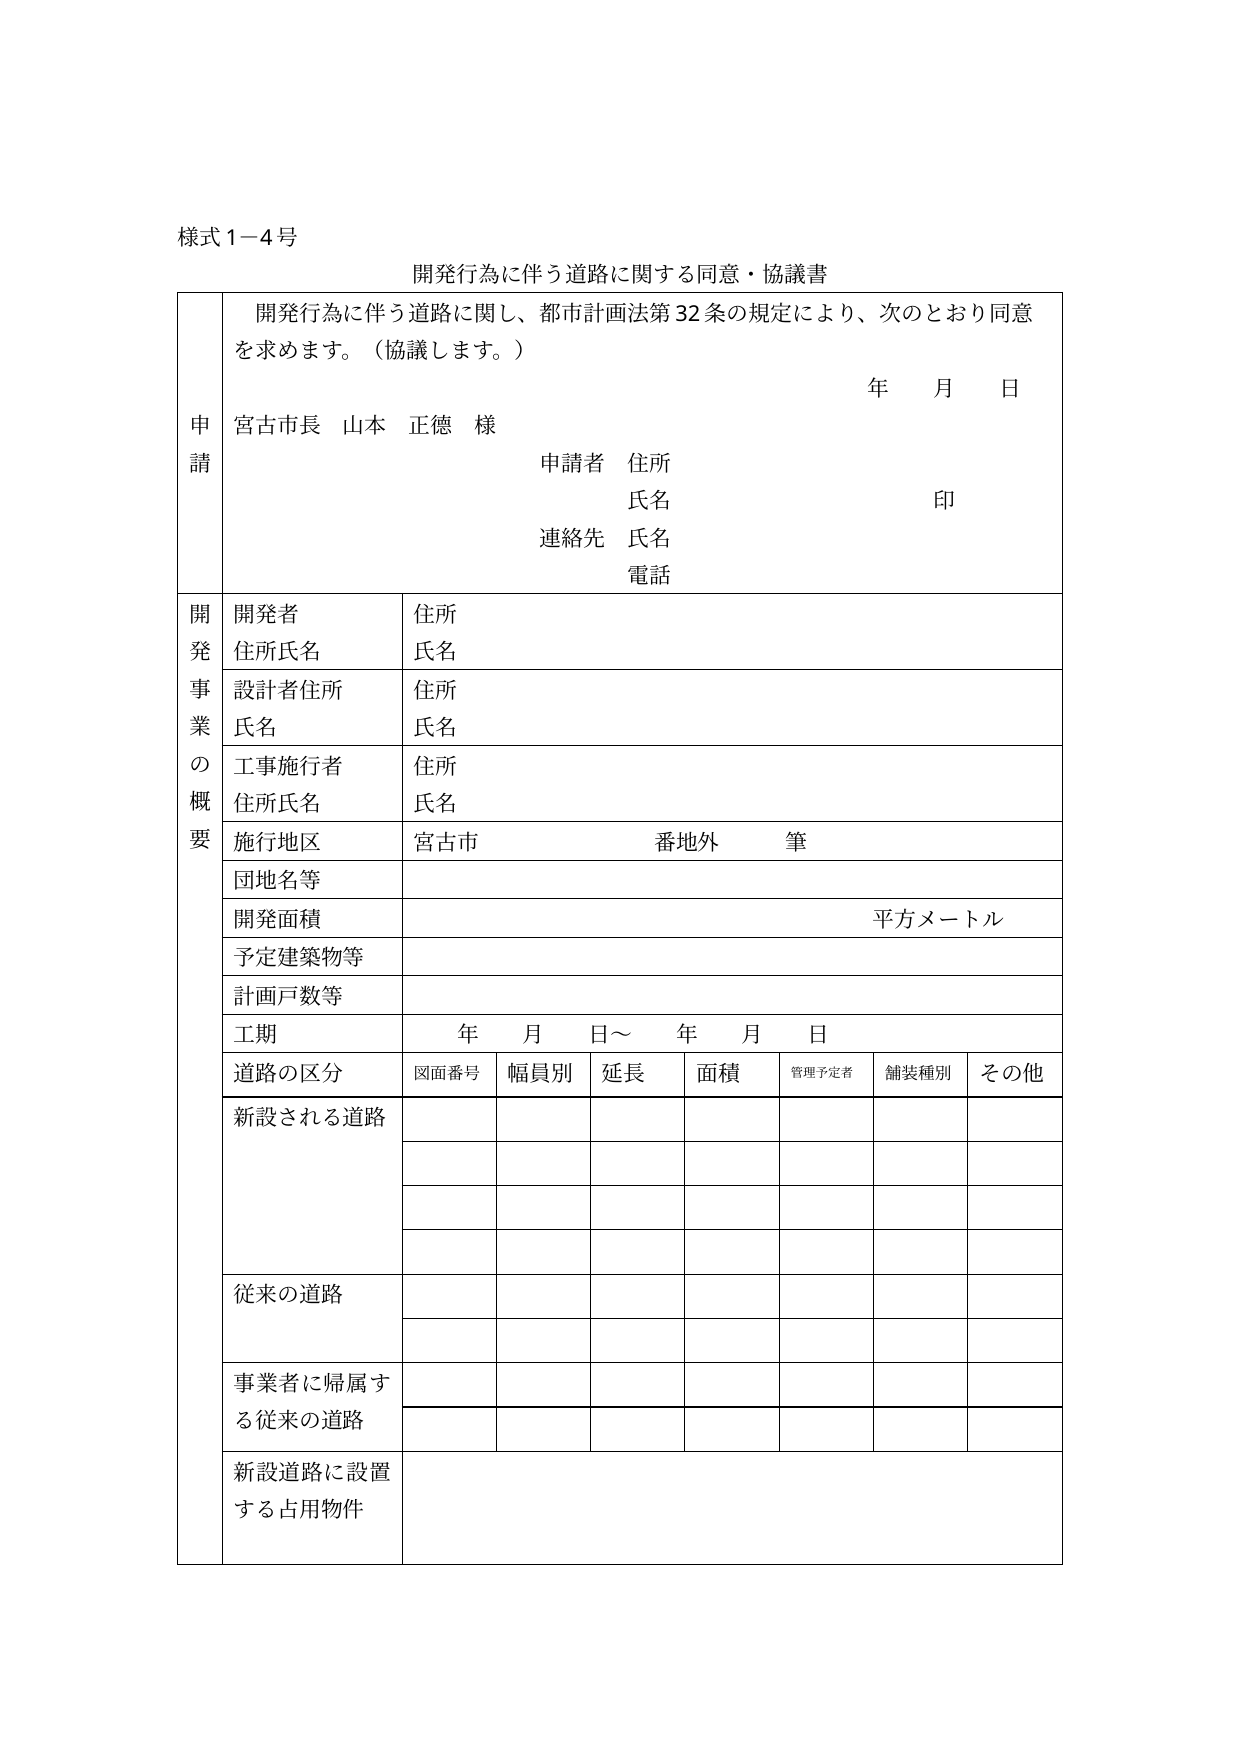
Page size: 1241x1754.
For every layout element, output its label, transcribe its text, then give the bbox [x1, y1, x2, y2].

table_cell [591, 1275, 684, 1318]
table_cell [874, 1230, 967, 1273]
table_cell [874, 1408, 967, 1451]
table_cell 住所 氏名 [403, 670, 1062, 745]
table_cell [780, 1408, 873, 1451]
table_header 申請 [178, 293, 222, 593]
table_cell 新設される道路 [223, 1098, 402, 1273]
table_cell [780, 1363, 873, 1406]
table_cell [403, 1098, 496, 1141]
table_cell [403, 976, 1062, 1014]
table_cell [591, 1142, 684, 1185]
table_cell 幅員別 [497, 1053, 590, 1096]
table_cell 事業者に帰属する従来の道路 [223, 1363, 402, 1451]
table_cell [497, 1142, 590, 1185]
table_cell [497, 1098, 590, 1141]
table_cell [968, 1098, 1062, 1141]
table_cell [403, 861, 1062, 898]
table_cell [780, 1098, 873, 1141]
table_cell [497, 1319, 590, 1362]
table_cell [874, 1363, 967, 1406]
table_cell [403, 1275, 496, 1318]
table_cell [685, 1275, 779, 1318]
table_cell その他 [968, 1053, 1062, 1096]
table_cell 延長 [591, 1053, 684, 1096]
table_cell 住所 氏名 [403, 746, 1062, 821]
table_cell [591, 1319, 684, 1362]
text 様式1－4号 [177, 217, 1063, 254]
table_cell [968, 1186, 1062, 1229]
table_cell [497, 1408, 590, 1451]
table_cell [968, 1275, 1062, 1318]
table_cell [780, 1186, 873, 1229]
table_cell [780, 1142, 873, 1185]
table_cell [685, 1142, 779, 1185]
table_cell [403, 938, 1062, 975]
table_cell 計画戸数等 [223, 976, 402, 1014]
table_cell [497, 1186, 590, 1229]
table_cell [968, 1142, 1062, 1185]
table_cell [591, 1230, 684, 1273]
table_cell [685, 1230, 779, 1273]
table_cell [403, 1142, 496, 1185]
table_cell [591, 1098, 684, 1141]
table_cell 宮古市 番地外 筆 [403, 822, 1062, 859]
table_cell [780, 1275, 873, 1318]
table_cell 平方メートル [403, 899, 1062, 937]
table_cell [968, 1408, 1062, 1451]
table_cell 工事施行者 住所氏名 [223, 746, 402, 821]
table_cell [968, 1319, 1062, 1362]
text 開発行為に伴う道路に関する同意・協議書 [177, 254, 1063, 292]
table_cell [403, 1363, 496, 1406]
table_cell 道路の区分 [223, 1053, 402, 1096]
table_cell [780, 1230, 873, 1273]
table_cell 開発事業の概要 [178, 594, 222, 1564]
table_cell [591, 1186, 684, 1229]
table_cell [874, 1098, 967, 1141]
table_cell 予定建築物等 [223, 938, 402, 975]
table_cell [968, 1363, 1062, 1406]
table_cell 従来の道路 [223, 1275, 402, 1362]
table_cell [874, 1186, 967, 1229]
table_cell [591, 1408, 684, 1451]
table_cell [780, 1319, 873, 1362]
table_cell 住所 氏名 [403, 594, 1062, 669]
table_cell [968, 1230, 1062, 1273]
table_cell [403, 1230, 496, 1273]
table_cell [685, 1319, 779, 1362]
table_cell [403, 1408, 496, 1451]
table_cell [497, 1363, 590, 1406]
table_cell [591, 1363, 684, 1406]
table_cell 面積 [685, 1053, 779, 1096]
table_cell [874, 1275, 967, 1318]
table_cell [685, 1363, 779, 1406]
table_cell [685, 1098, 779, 1141]
table_cell [403, 1319, 496, 1362]
table_cell [403, 1186, 496, 1229]
table_cell [685, 1408, 779, 1451]
table_cell 開発者 住所氏名 [223, 594, 402, 669]
table_cell 設計者住所 氏名 [223, 670, 402, 745]
table_cell [874, 1142, 967, 1185]
table_cell 年 月 日～ 年 月 日 [403, 1015, 1062, 1052]
table_cell [685, 1186, 779, 1229]
table_cell [874, 1319, 967, 1362]
table_cell 新設道路に設置する占用物件 [223, 1452, 402, 1564]
table_header 開発行為に伴う道路に関し、都市計画法第32条の規定により、次のとおり同意を求めます。（協議します。） 年 月 日 宮古市長 山本 正德 様 申請者 住所 氏名 印 連絡先 氏名 電話 [223, 293, 1062, 593]
table_cell [497, 1230, 590, 1273]
table_cell 団地名等 [223, 861, 402, 898]
table_cell 施行地区 [223, 822, 402, 859]
table_cell 開発面積 [223, 899, 402, 937]
table_cell 図面番号 [403, 1053, 496, 1096]
table_cell 管理予定者 [780, 1053, 873, 1096]
table_cell [403, 1452, 1062, 1564]
table_cell [497, 1275, 590, 1318]
table_cell 舗装種別 [874, 1053, 967, 1096]
table_cell 工期 [223, 1015, 402, 1052]
